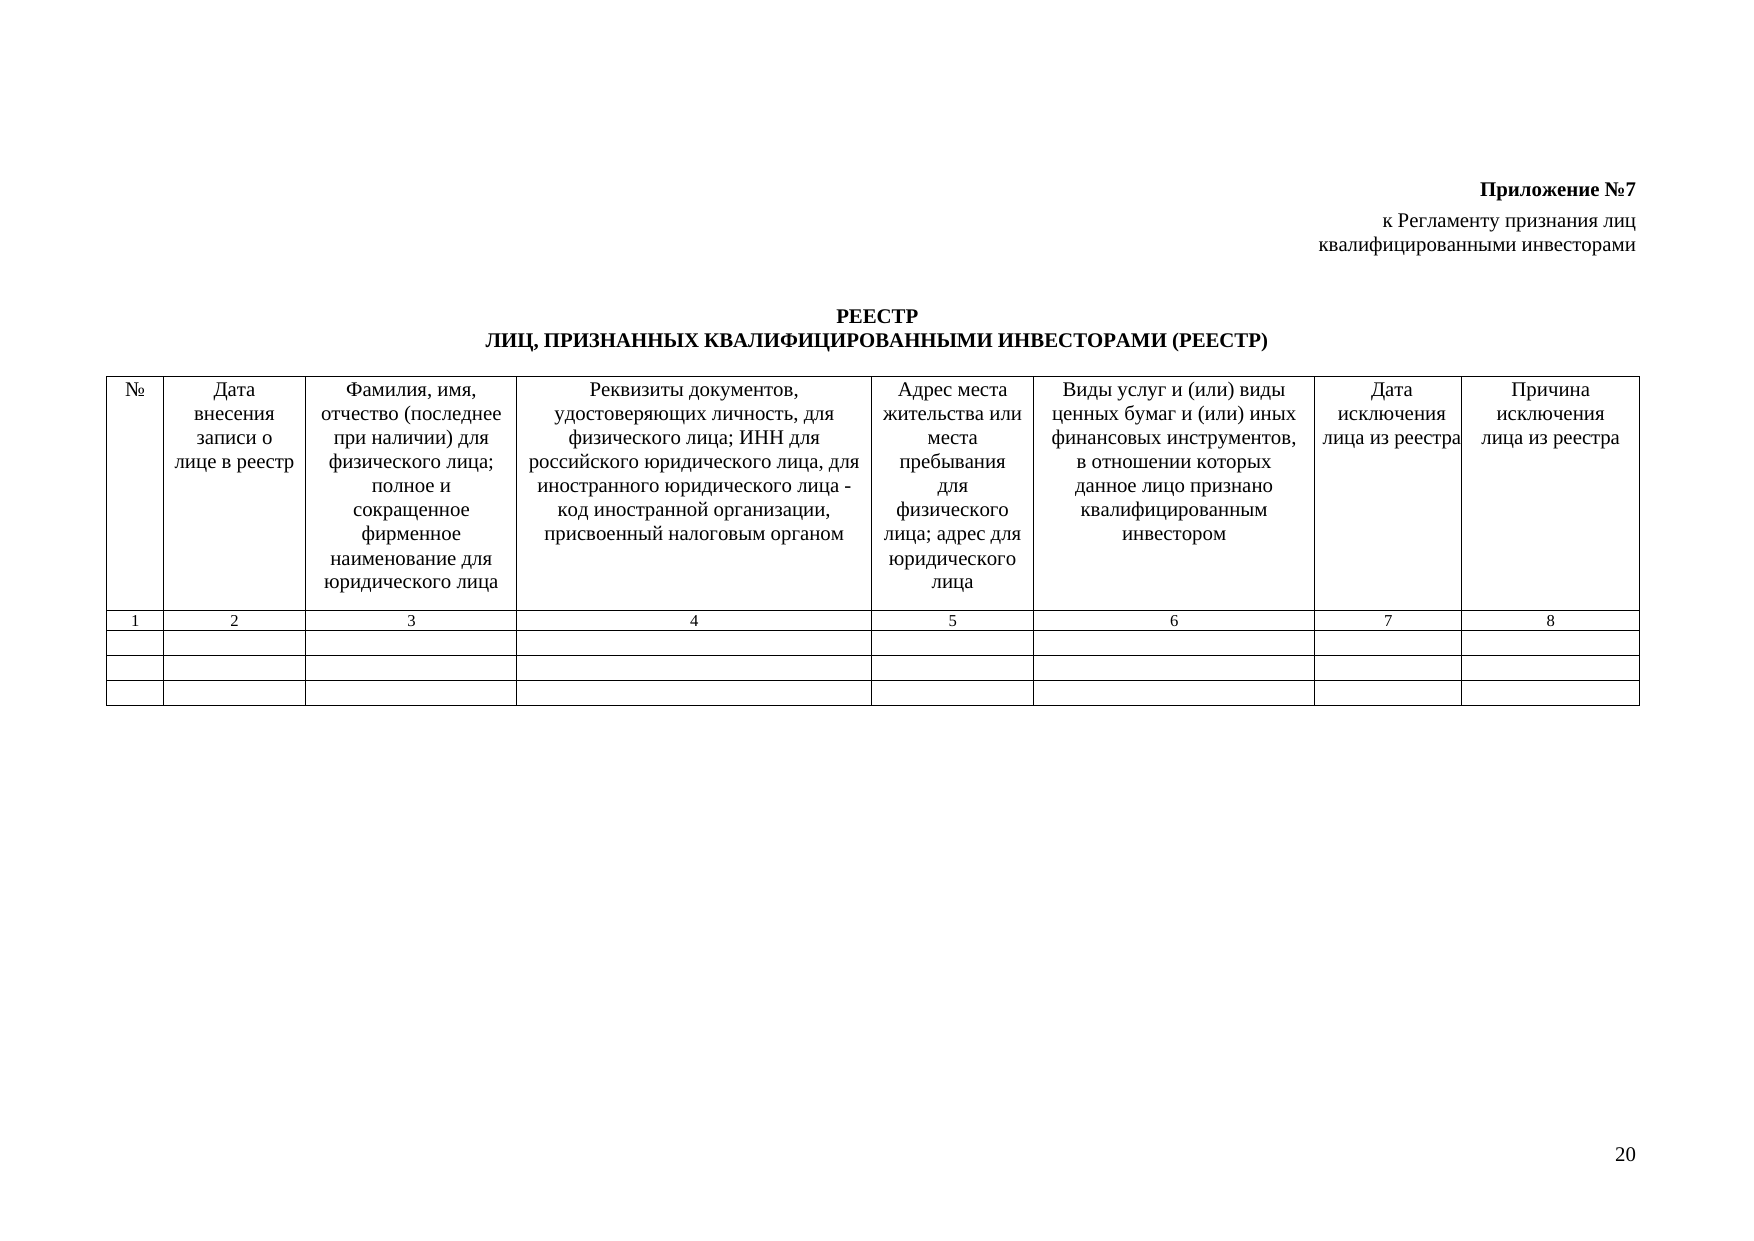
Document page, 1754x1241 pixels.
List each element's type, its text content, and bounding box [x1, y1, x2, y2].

table_header Дата внесения записи о лице в реестр [164, 377, 305, 610]
table_cell [164, 656, 305, 680]
table_cell [517, 656, 871, 680]
table_cell [107, 631, 163, 655]
table_cell 6 [1034, 611, 1314, 630]
table_cell [1034, 631, 1314, 655]
table_cell [1034, 681, 1314, 705]
table_cell [306, 631, 516, 655]
table_cell [517, 631, 871, 655]
table_cell 1 [107, 611, 163, 630]
text РЕЕСТР [118, 304, 1636, 328]
table_cell 3 [306, 611, 516, 630]
text к Регламенту признания лиц [118, 207, 1636, 232]
table_cell [872, 681, 1033, 705]
table_header № [107, 377, 163, 610]
table_cell [306, 681, 516, 705]
table_cell [872, 656, 1033, 680]
table_cell [306, 656, 516, 680]
table_cell 5 [872, 611, 1033, 630]
table_cell [107, 656, 163, 680]
table_cell [517, 681, 871, 705]
table_header Дата исключения лица из реестра [1315, 377, 1461, 610]
table_cell [1034, 656, 1314, 680]
table_header Реквизиты документов, удостоверяющих личность, для физического лица; ИНН для российского юридического лица, для иностранного юридического лица - код иностранной организации, присвоенный налоговым органом [517, 377, 871, 610]
text квалифицированными инвесторами [118, 232, 1636, 256]
table_cell [1462, 656, 1639, 680]
table_cell 7 [1315, 611, 1461, 630]
table_cell 8 [1462, 611, 1639, 630]
table_cell [1462, 681, 1639, 705]
table_cell [164, 631, 305, 655]
table_header Виды услуг и (или) виды ценных бумаг и (или) иных финансовых инструментов, в отношении которых данное лицо признано квалифицированным инвестором [1034, 377, 1314, 610]
table_header Адрес места жительства или места пребывания для физического лица; адрес для юридического лица [872, 377, 1033, 610]
text ЛИЦ, ПРИЗНАННЫХ КВАЛИФИЦИРОВАННЫМИ ИНВЕСТОРАМИ (РЕЕСТР) [118, 328, 1636, 352]
table_cell [1315, 681, 1461, 705]
table_header Фамилия, имя, отчество (последнее при наличии) для физического лица; полное и сокращенное фирменное наименование для юридического лица [306, 377, 516, 610]
table_cell [1462, 631, 1639, 655]
table_cell [1315, 656, 1461, 680]
table_cell [107, 681, 163, 705]
subtitle Приложение №7 [118, 177, 1636, 201]
table_cell 2 [164, 611, 305, 630]
table_header Причина исключения лица из реестра [1462, 377, 1639, 610]
table_cell [872, 631, 1033, 655]
table_cell [1315, 631, 1461, 655]
table_cell [164, 681, 305, 705]
table_cell 4 [517, 611, 871, 630]
